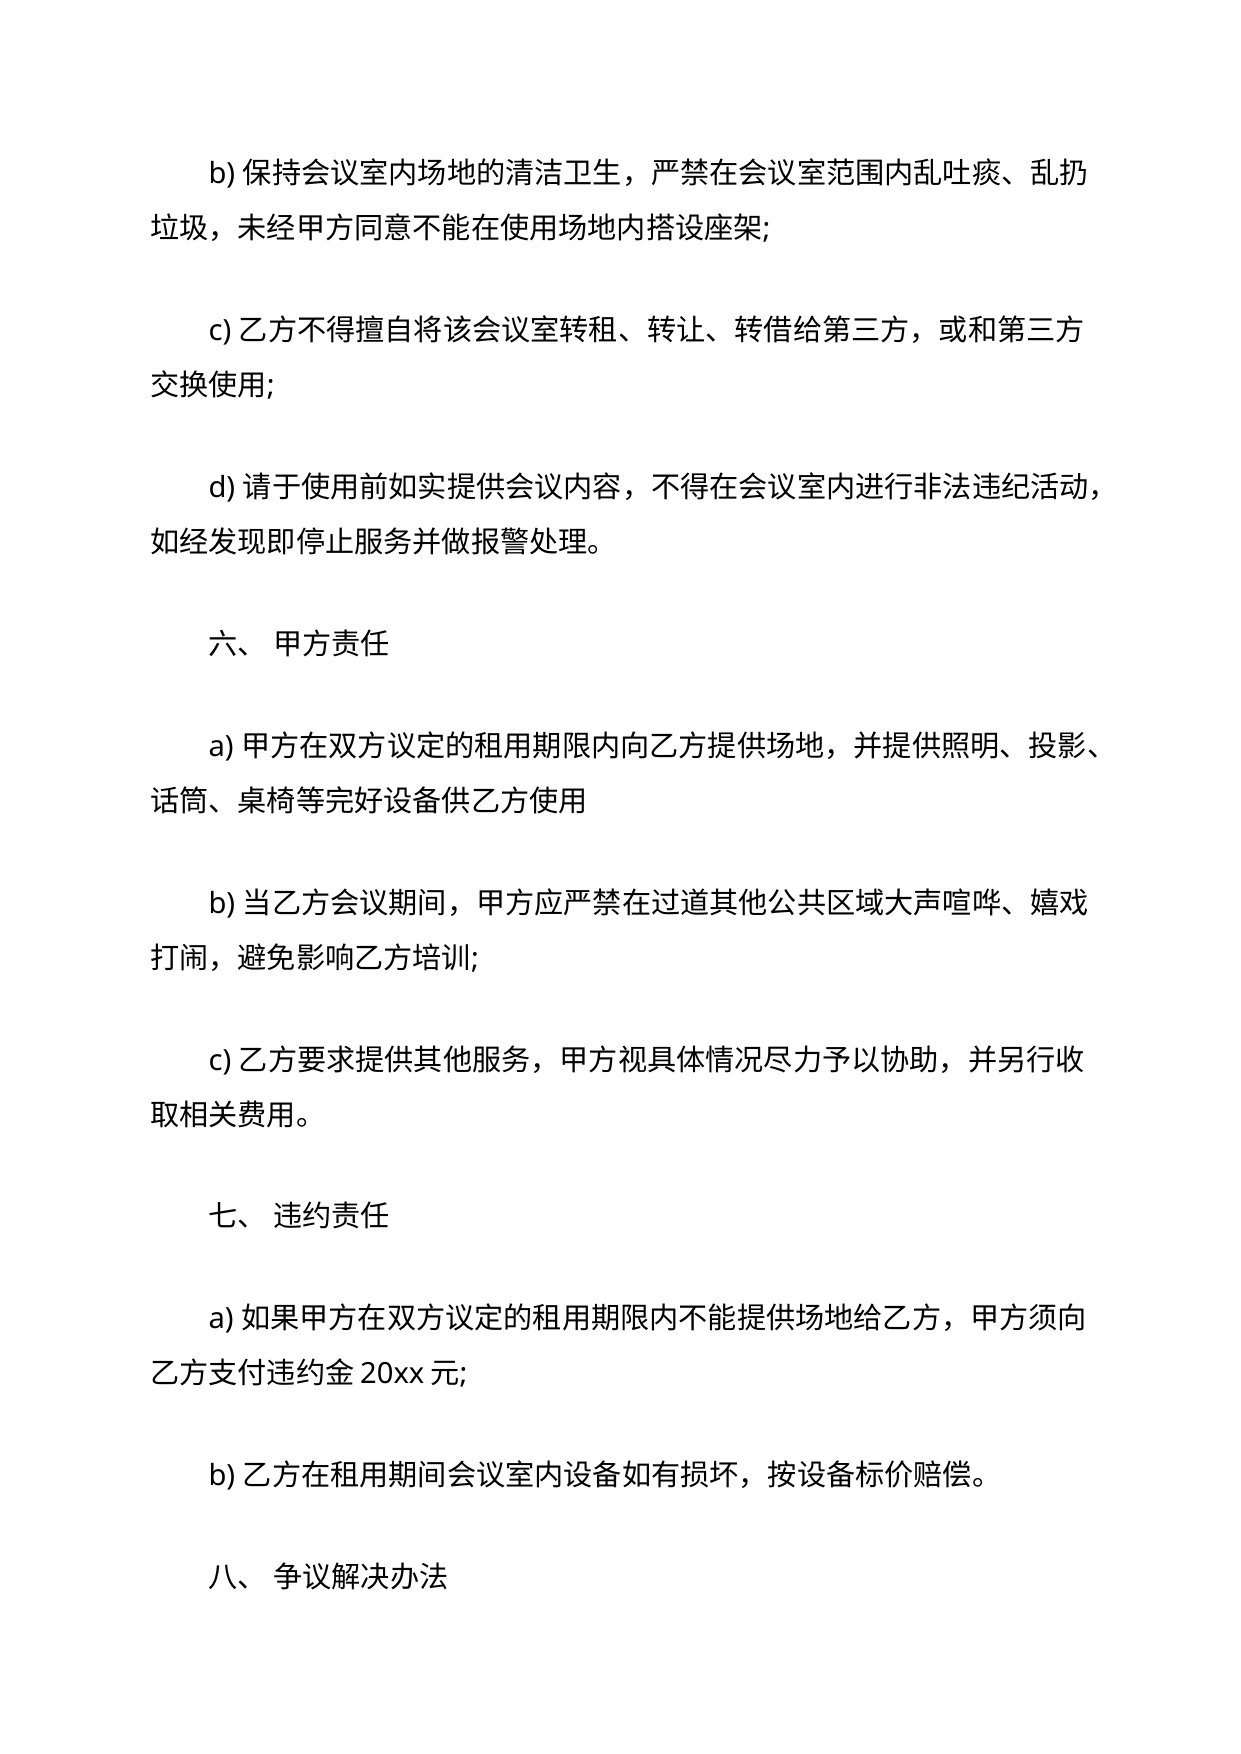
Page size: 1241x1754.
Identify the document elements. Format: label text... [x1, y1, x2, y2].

text d) 请于使用前如实提供会议内容，不得在会议室内进行非法违纪活动，如经发现即停止服务并做报警处理。 [150, 464, 1090, 561]
text 六、 甲方责任 [150, 621, 1090, 663]
text b) 当乙方会议期间，甲方应严禁在过道其他公共区域大声喧哗、嬉戏打闹，避免影响乙方培训; [150, 879, 1090, 977]
text a) 甲方在双方议定的租用期限内向乙方提供场地，并提供照明、投影、话筒、桌椅等完好设备供乙方使用 [150, 722, 1090, 820]
text c) 乙方不得擅自将该会议室转租、转让、转借给第三方，或和第三方交换使用; [150, 307, 1090, 404]
text 七、 违约责任 [150, 1193, 1090, 1235]
text 八、 争议解决办法 [150, 1554, 1090, 1596]
text b) 乙方在租用期间会议室内设备如有损坏，按设备标价赔偿。 [150, 1452, 1090, 1494]
text c) 乙方要求提供其他服务，甲方视具体情况尽力予以协助，并另行收取相关费用。 [150, 1036, 1090, 1133]
text b) 保持会议室内场地的清洁卫生，严禁在会议室范围内乱吐痰、乱扔垃圾，未经甲方同意不能在使用场地内搭设座架; [150, 150, 1090, 247]
text a) 如果甲方在双方议定的租用期限内不能提供场地给乙方，甲方须向乙方支付违约金20xx元; [150, 1295, 1090, 1392]
